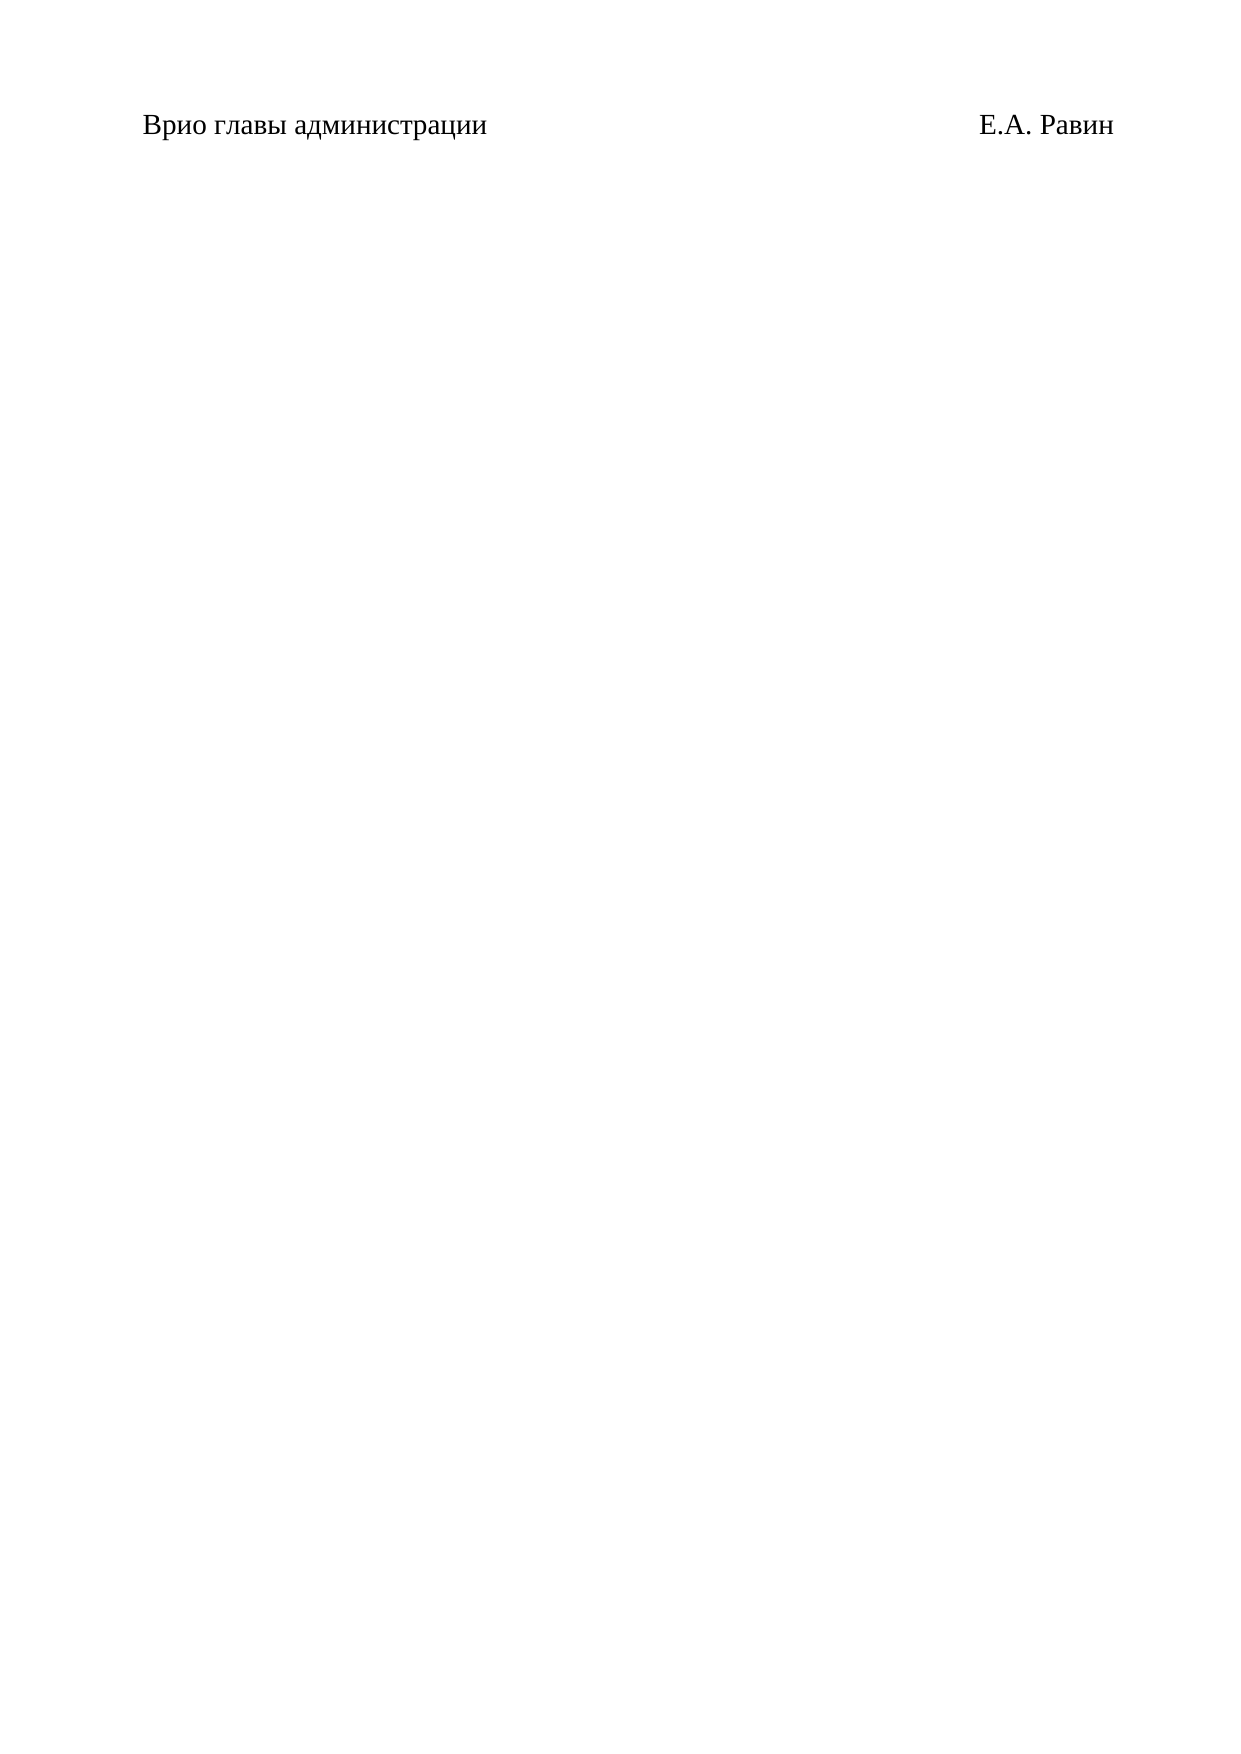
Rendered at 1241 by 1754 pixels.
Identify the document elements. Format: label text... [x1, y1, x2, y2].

table_header Врио главы администрации [131, 108, 631, 141]
table_header Е.А. Равин [631, 108, 1125, 141]
